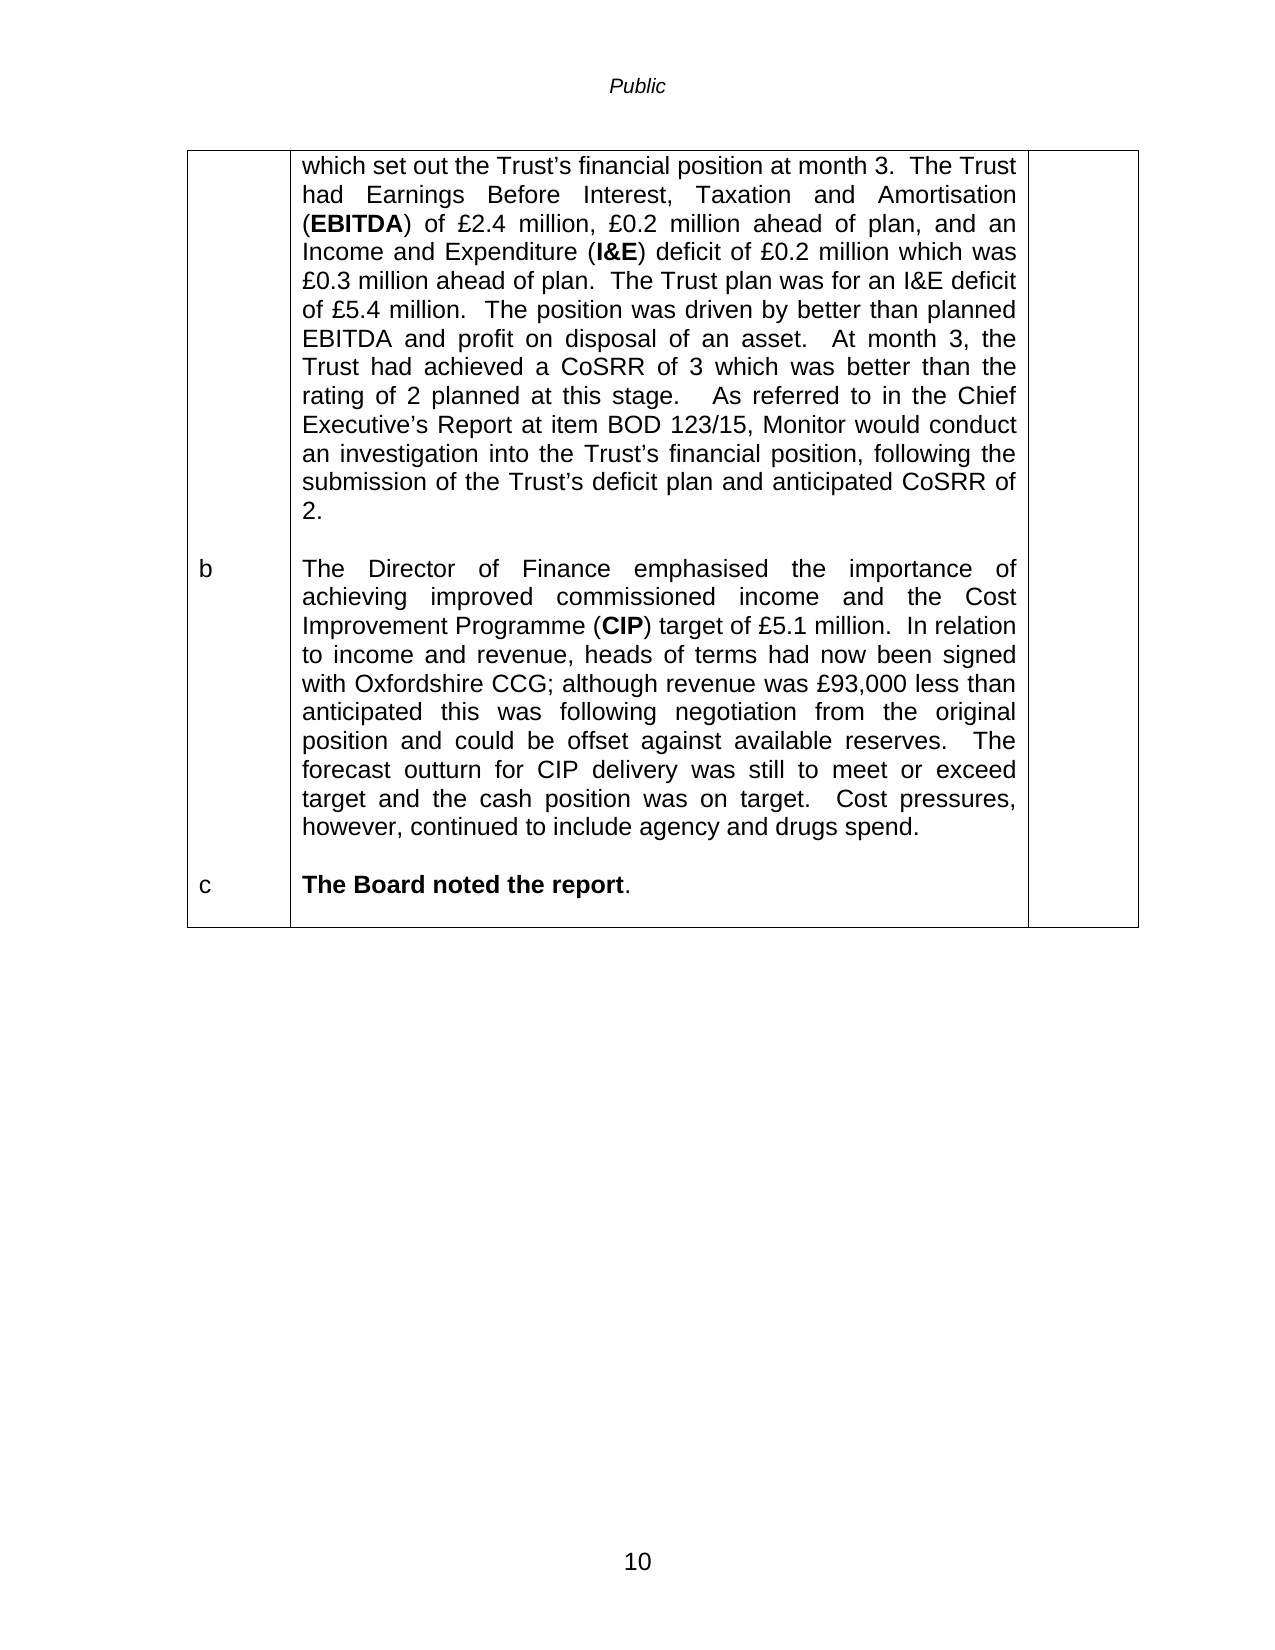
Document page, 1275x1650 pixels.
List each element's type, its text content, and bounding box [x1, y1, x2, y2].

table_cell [291, 151, 1028, 927]
table_cell BOD 128/15 a b c [188, 151, 290, 927]
table_cell [1029, 151, 1138, 927]
